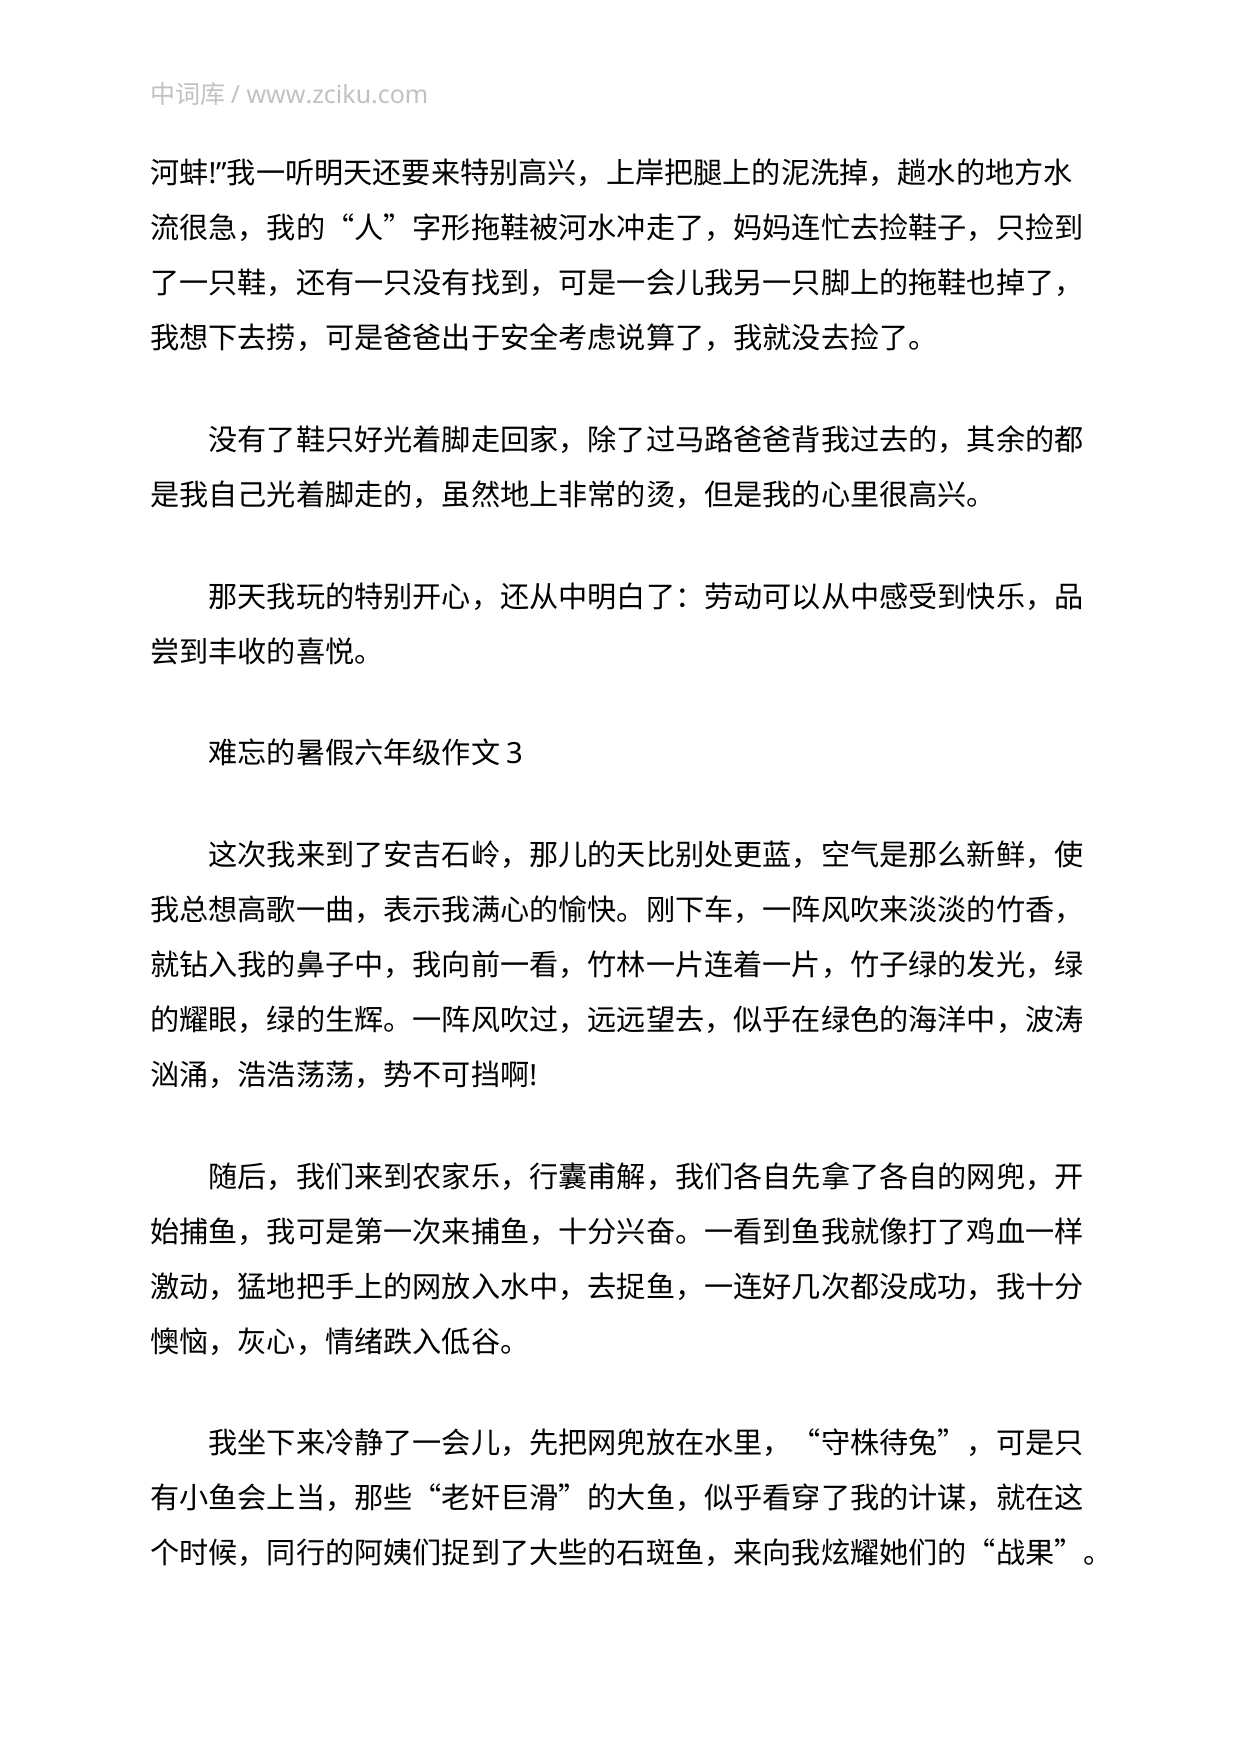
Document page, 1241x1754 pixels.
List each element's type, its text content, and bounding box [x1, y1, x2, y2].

text 难忘的暑假六年级作文3 [150, 730, 1090, 772]
text 没有了鞋只好光着脚走回家，除了过马路爸爸背我过去的，其余的都是我自己光着脚走的，虽然地上非常的烫，但是我的心里很高兴。 [150, 417, 1090, 514]
text 这次我来到了安吉石岭，那儿的天比别处更蓝，空气是那么新鲜，使我总想高歌一曲，表示我满心的愉快。刚下车，一阵风吹来淡淡的竹香，就钻入我的鼻子中，我向前一看，竹林一片连着一片，竹子绿的发光，绿的耀眼，绿的生辉。一阵风吹过，远远望去，似乎在绿色的海洋中，波涛汹涌，浩浩荡荡，势不可挡啊! [150, 832, 1090, 1094]
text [150, 1420, 1090, 1572]
text 随后，我们来到农家乐，行囊甫解，我们各自先拿了各自的网兜，开始捕鱼，我可是第一次来捕鱼，十分兴奋。一看到鱼我就像打了鸡血一样激动，猛地把手上的网放入水中，去捉鱼，一连好几次都没成功，我十分懊恼，灰心，情绪跌入低谷。 [150, 1153, 1090, 1360]
text 那天我玩的特别开心，还从中明白了：劳动可以从中感受到快乐，品尝到丰收的喜悦。 [150, 573, 1090, 670]
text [150, 150, 1090, 357]
